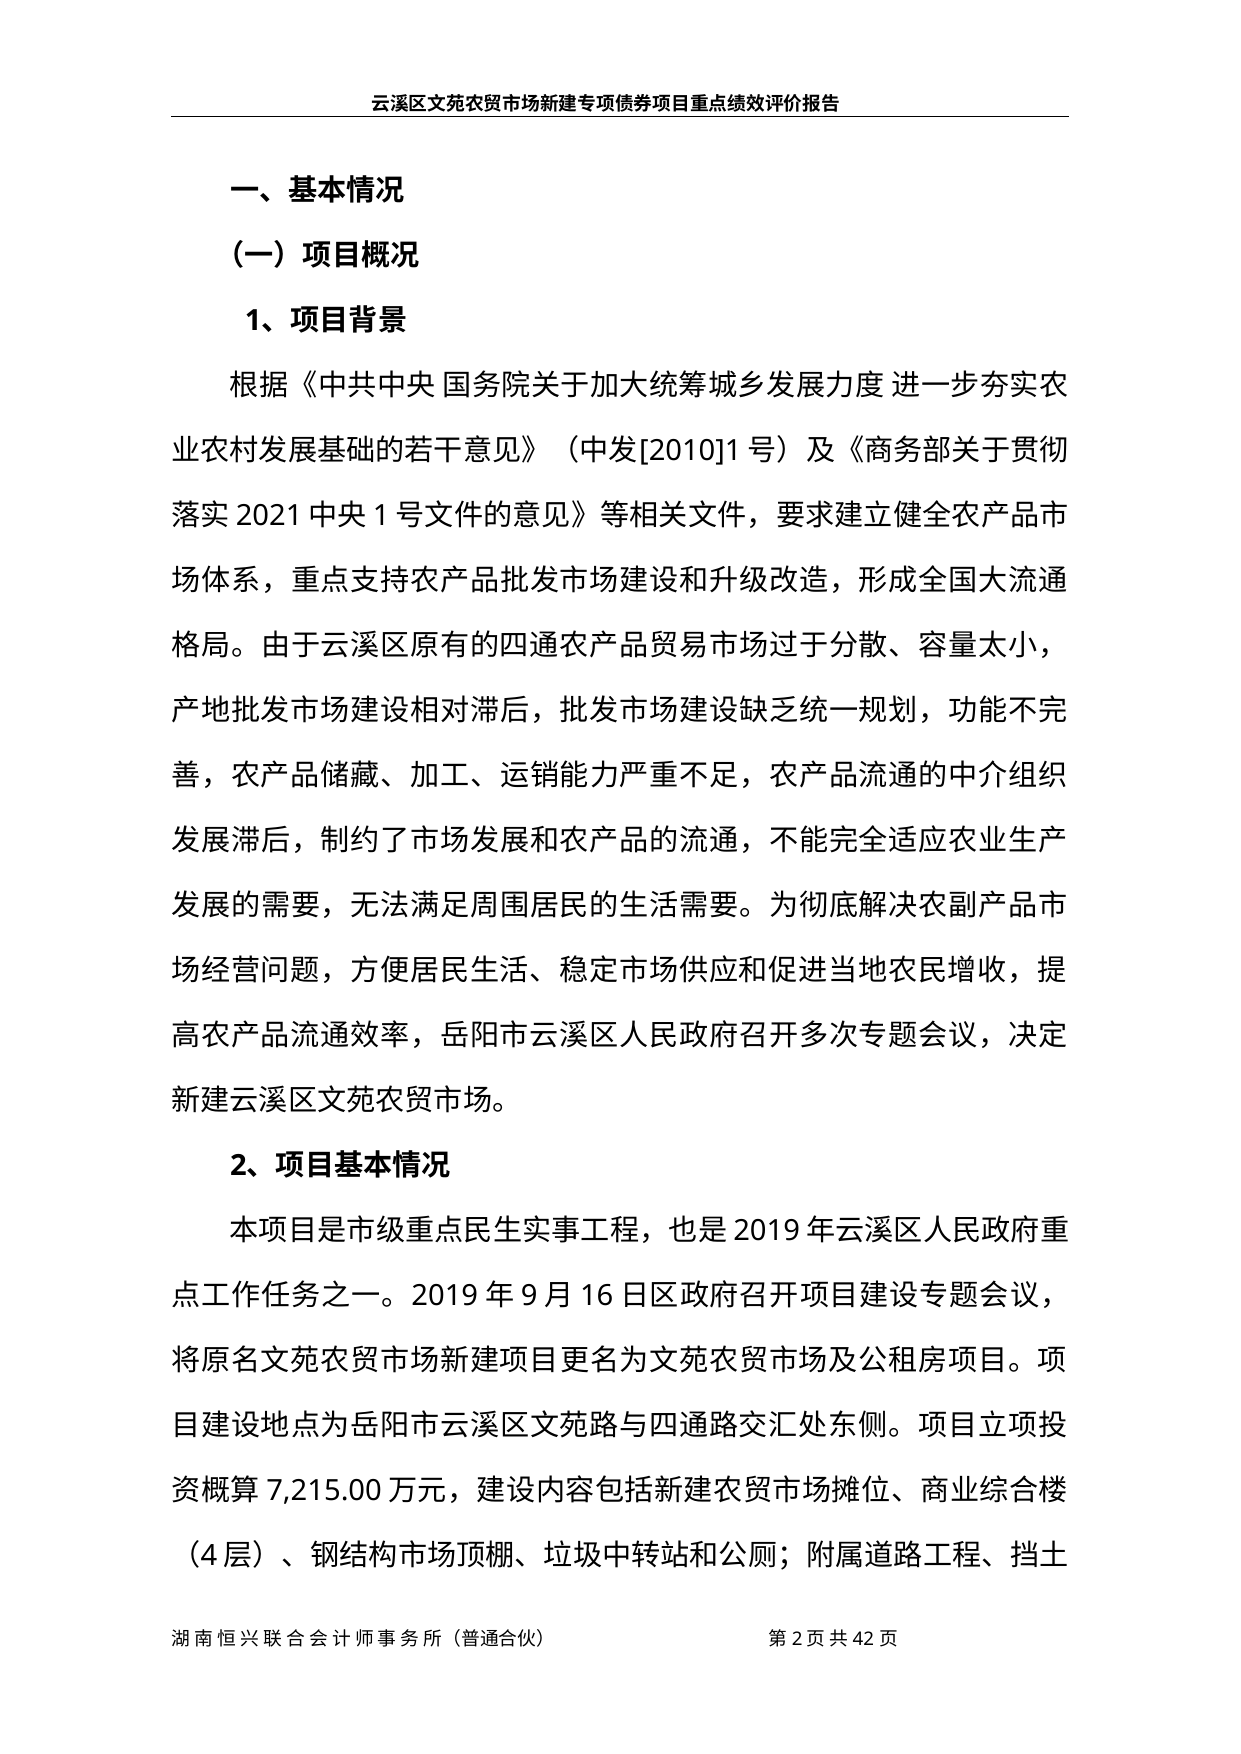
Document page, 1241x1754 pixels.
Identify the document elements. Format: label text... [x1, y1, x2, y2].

text 1、项目背景 [171, 285, 1069, 350]
list 2、项目基本情况 [171, 1130, 1069, 1195]
text 根据《中共中央 国务院关于加大统筹城乡发展力度 进一步夯实农业农村发展基础的若干意见》（中发[2010]1号）及《商务部关于贯彻落实2021中央1号文件的意见》等相关文件，要求建立健全农产品市场体系，重点支持农产品批发市场建设和升级改造，形成全国大流通格局。由于云溪区原有的四通农产品贸易市场过于分散、容量太小，产地批发市场建设相对滞后，批发市场建设缺乏统一规划，功能不完善，农产品储藏、加工、运销能力严重不足，农产品流通的中介组织发展滞后，制约了市场发展和农产品的流通，不能完全适应农业生产发展的需要，无法满足周围居民的生活需要。为彻底解决农副产品市场经营问题，方便居民生活、稳定市场供应和促进当地农民增收，提高农产品流通效率，岳阳市云溪区人民政府召开多次专题会议，决定新建云溪区文苑农贸市场。 [171, 350, 1069, 1130]
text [171, 1195, 1069, 1585]
text （一）项目概况 [171, 220, 1069, 285]
text 一、基本情况 [171, 155, 1069, 220]
